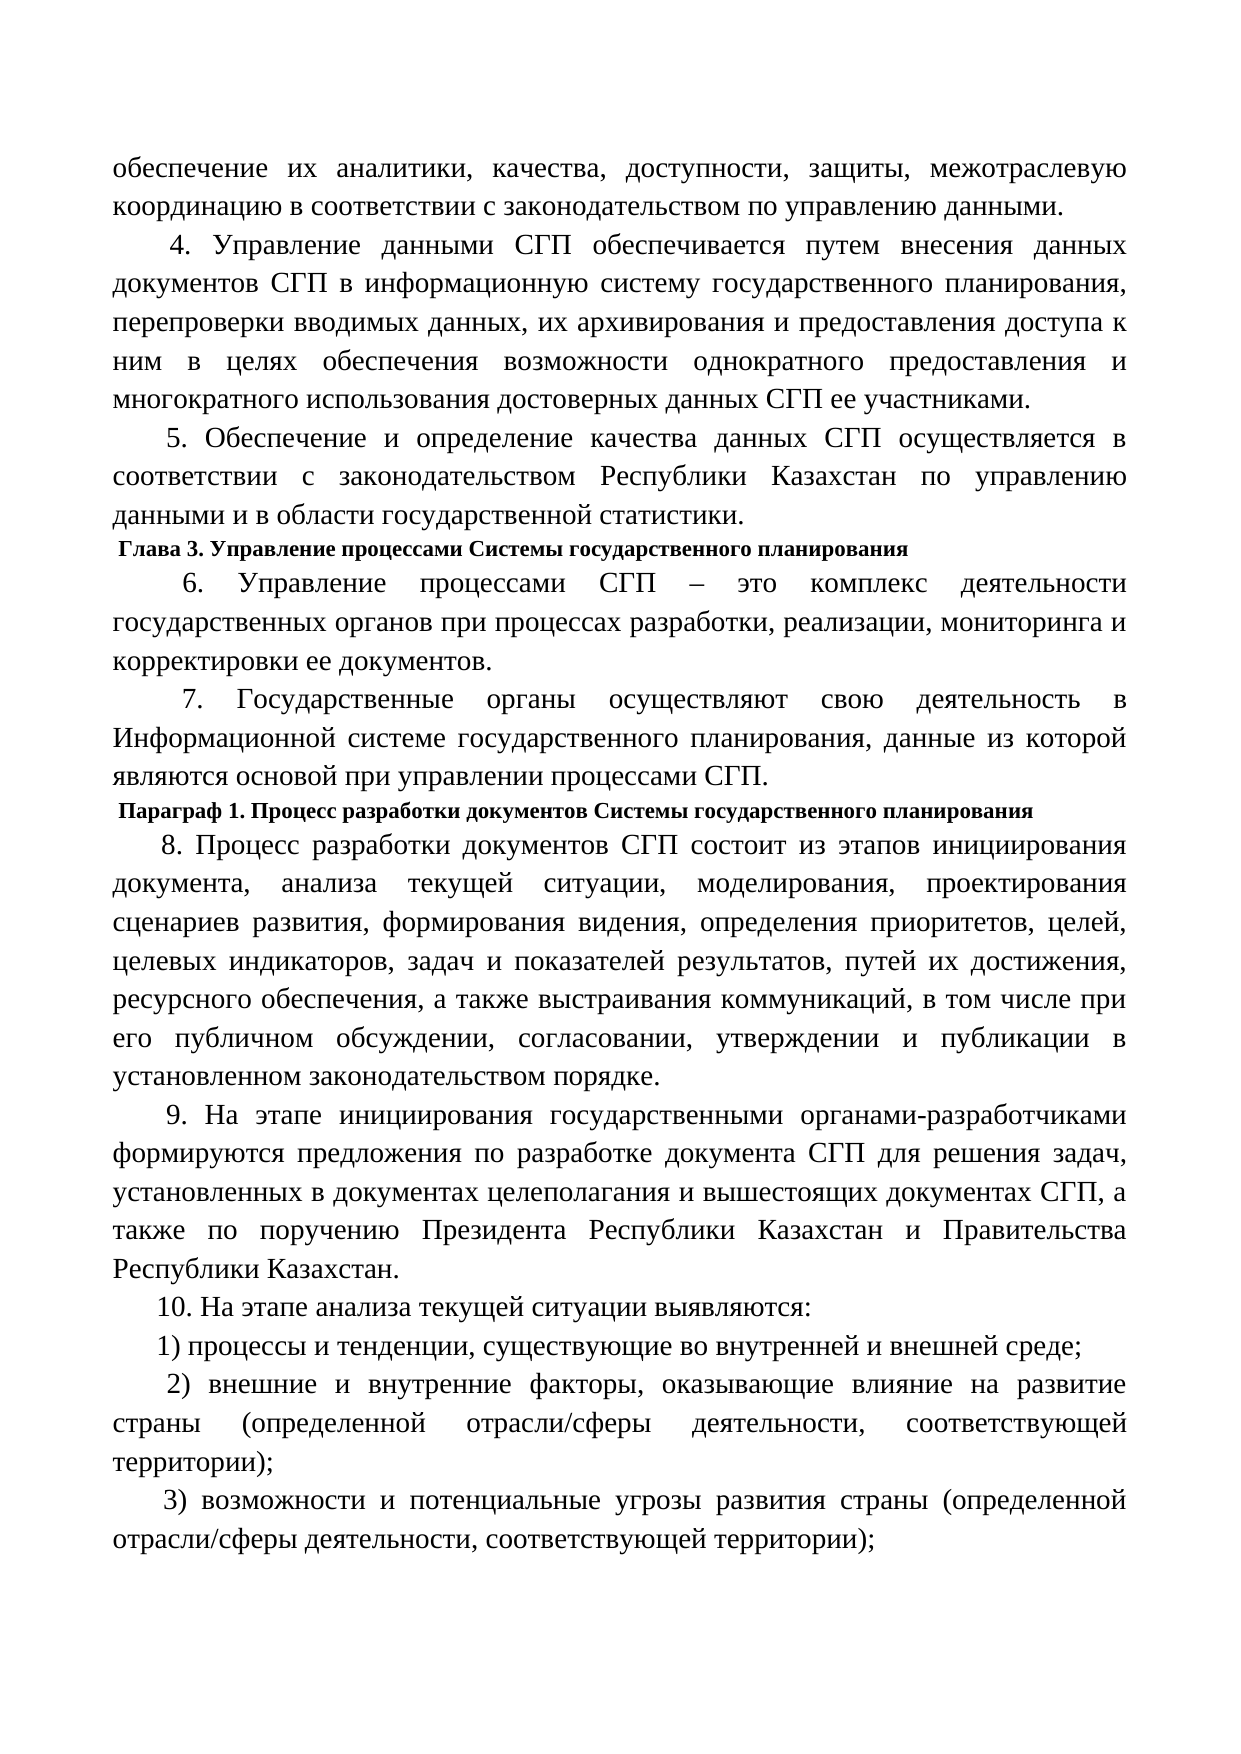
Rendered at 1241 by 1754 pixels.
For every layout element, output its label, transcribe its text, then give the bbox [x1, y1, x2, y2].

text 1) процессы и тенденции, существующие во внутренней и внешней среде; [112, 1328, 1128, 1362]
text 8. Процесс разработки документов СГП состоит из этапов инициирования документа, анализа текущей ситуации, моделирования, проектирования сценариев развития, формирования видения, определения приоритетов, целей, целевых индикаторов, задач и показателей результатов, путей их достижения, ресурсного обеспечения, а также выстраивания коммуникаций, в том числе при его публичном обсуждении, согласовании, утверждении и публикации в установленном законодательством порядке. [112, 827, 1128, 1092]
text 6. Управление процессами СГП – это комплекс деятельности государственных органов при процессах разработки, реализации, мониторинга и корректировки ее документов. [112, 566, 1128, 676]
text 9. На этапе инициирования государственными органами-разработчиками формируются предложения по разработке документа СГП для решения задач, установленных в документах целеполагания и вышестоящих документах СГП, а также по поручению Президента Республики Казахстан и Правительства Республики Казахстан. [112, 1097, 1128, 1284]
text 10. На этапе анализа текущей ситуации выявляются: [112, 1289, 1128, 1323]
text 4. Управление данными СГП обеспечивается путем внесения данных документов СГП в информационную систему государственного планирования, перепроверки вводимых данных, их архивирования и предоставления доступа к ним в целях обеспечения возможности однократного предоставления и многократного использования достоверных данных СГП ее участниками. [112, 227, 1128, 415]
text 3) возможности и потенциальные угрозы развития страны (определенной отрасли/сферы деятельности, соответствующей территории); [112, 1482, 1128, 1554]
text 7. Государственные органы осуществляют свою деятельность в Информационной системе государственного планирования, данные из которой являются основой при управлении процессами СГП. [112, 681, 1128, 792]
text Глава 3. Управление процессами Системы государственного планирования [112, 535, 1128, 562]
text 2) внешние и внутренние факторы, оказывающие влияние на развитие страны (определенной отрасли/сферы деятельности, соответствующей территории); [112, 1367, 1128, 1477]
text Параграф 1. Процесс разработки документов Системы государственного планирования [112, 797, 1128, 823]
text 5. Обеспечение и определение качества данных СГП осуществляется в соответствии с законодательством Республики Казахстан по управлению данными и в области государственной статистики. [112, 420, 1128, 530]
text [112, 150, 1128, 222]
